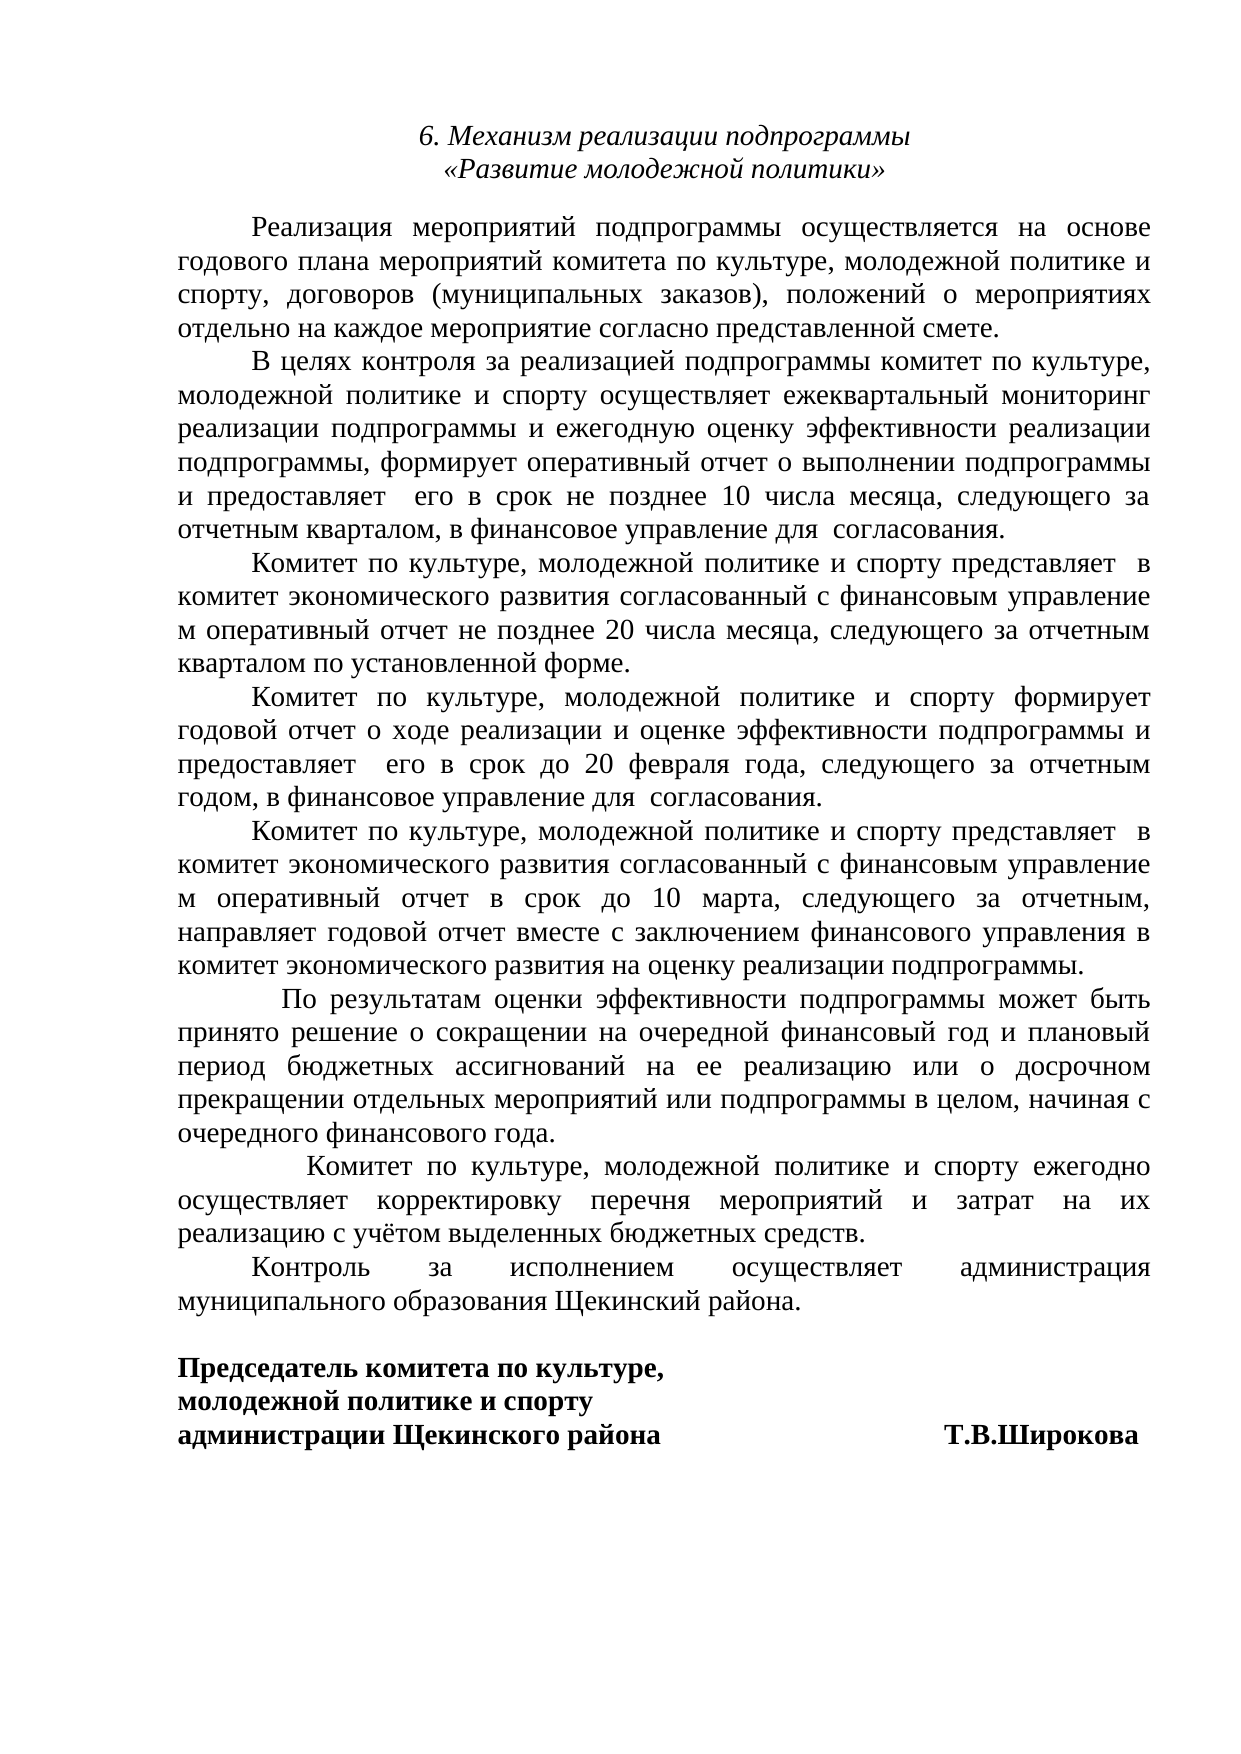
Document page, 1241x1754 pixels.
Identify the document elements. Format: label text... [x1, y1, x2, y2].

text Комитет по культуре, молодежной политике и спорту формирует годовой отчет о ходе реализации и оценке эффективности подпрограммы и предоставляет его в срок до 20 февраля года, следующего за отчетным годом, в финансовое управление для согласования. [177, 679, 1152, 813]
text «Развитие молодежной политики» [177, 152, 1152, 185]
text Комитет по культуре, молодежной политике и спорту представляет в комитет экономического развития согласованный с финансовым управление м оперативный отчет в срок до 10 марта, следующего за отчетным, направляет годовой отчет вместе с заключением финансового управления в комитет экономического развития на оценку реализации подпрограммы. [177, 813, 1152, 981]
text администрации Щекинского района Т.В.Широкова [177, 1417, 1152, 1450]
text Контроль за исполнением осуществляет администрация муниципального образования Щекинский района. [177, 1249, 1152, 1316]
text Председатель комитета по культуре, [177, 1350, 1152, 1383]
text 6. Механизм реализации подпрограммы [177, 118, 1152, 152]
text молодежной политике и спорту [177, 1383, 1152, 1417]
text По результатам оценки эффективности подпрограммы может быть принято решение о сокращении на очередной финансовый год и плановый период бюджетных ассигнований на ее реализацию или о досрочном прекращении отдельных мероприятий или подпрограммы в целом, начиная с очередного финансового года. [177, 981, 1152, 1148]
text Комитет по культуре, молодежной политике и спорту представляет в комитет экономического развития согласованный с финансовым управление м оперативный отчет не позднее 20 числа месяца, следующего за отчетным кварталом по установленной форме. [177, 545, 1152, 679]
text Комитет по культуре, молодежной политике и спорту ежегодно осуществляет корректировку перечня мероприятий и затрат на их реализацию с учётом выделенных бюджетных средств. [177, 1148, 1152, 1249]
text В целях контроля за реализацией подпрограммы комитет по культуре, молодежной политике и спорту осуществляет ежеквартальный мониторинг реализации подпрограммы и ежегодную оценку эффективности реализации подпрограммы, формирует оперативный отчет о выполнении подпрограммы и предоставляет его в срок не позднее 10 числа месяца, следующего за отчетным кварталом, в финансовое управление для согласования. [177, 343, 1152, 545]
text Реализация мероприятий подпрограммы осуществляется на основе годового плана мероприятий комитета по культуре, молодежной политике и спорту, договоров (муниципальных заказов), положений о мероприятиях отдельно на каждое мероприятие согласно представленной смете. [177, 209, 1152, 343]
